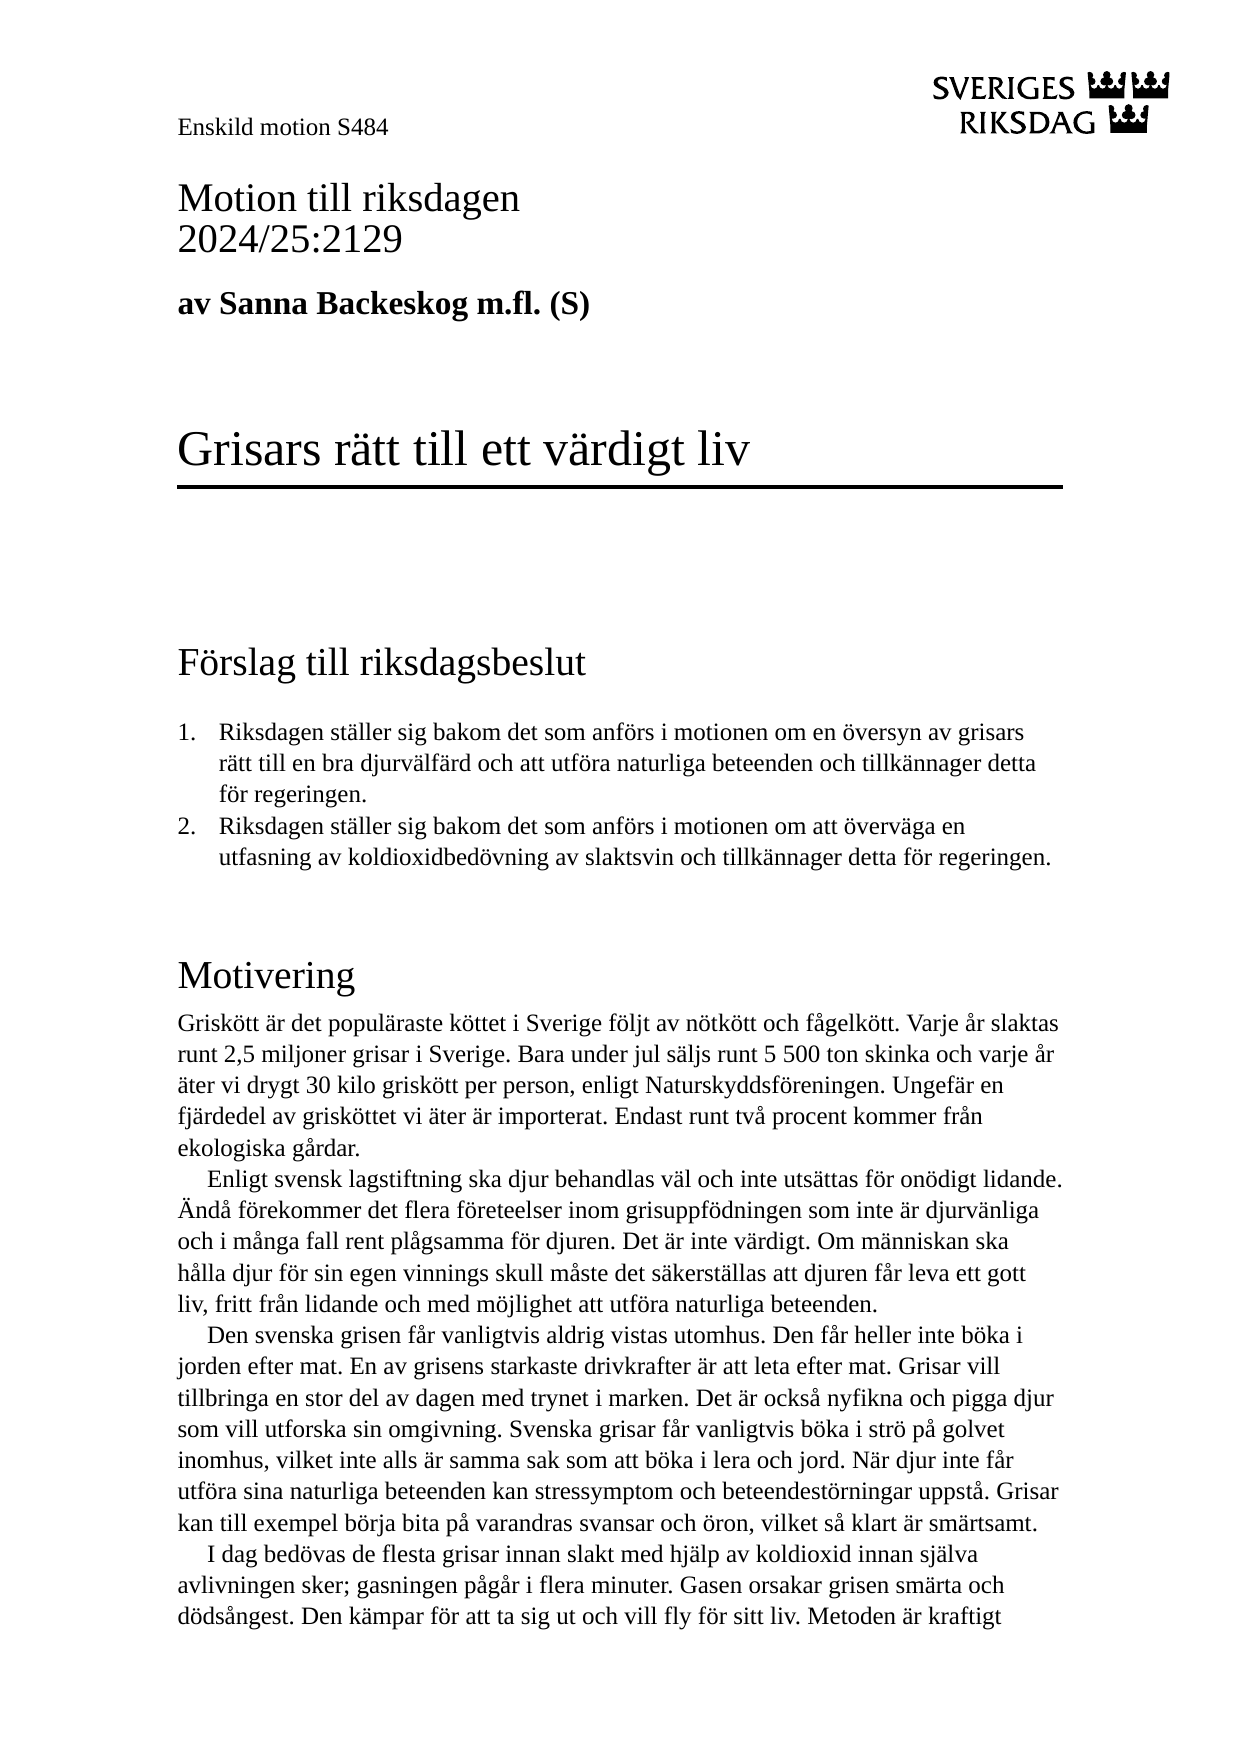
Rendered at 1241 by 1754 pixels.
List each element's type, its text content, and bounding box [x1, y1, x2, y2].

text Griskött är det populäraste köttet i Sverige följt av nötkött och fågelkött. Varje år slaktas runt 2,5 miljoner grisar i Sverige. Bara under jul säljs runt 5 500 ton skinka och varje år äter vi drygt 30 kilo griskött per person, enligt Naturskyddsföreningen. Ungefär en fjärdedel av grisköttet vi äter är importerat. Endast runt två procent kommer från ekologiska gårdar. [177, 1005, 1063, 1161]
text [177, 1536, 1063, 1630]
text Enligt svensk lagstiftning ska djur behandlas väl och inte utsättas för onödigt lidande. Ändå förekommer det flera företeelser inom grisuppfödningen som inte är djurvänliga och i många fall rent plågsamma för djuren. Det är inte värdigt. Om människan ska hålla djur för sin egen vinnings skull måste det säkerställas att djuren får leva ett gott liv, fritt från lidande och med möjlighet att utföra naturliga beteenden. [177, 1161, 1063, 1318]
text Den svenska grisen får vanligtvis aldrig vistas utomhus. Den får heller inte böka i jorden efter mat. En av grisens starkaste drivkrafter är att leta efter mat. Grisar vill tillbringa en stor del av dagen med trynet i marken. Det är också nyfikna och pigga djur som vill utforska sin omgivning. Svenska grisar får vanligtvis böka i strö på golvet inomhus, vilket inte alls är samma sak som att böka i lera och jord. När djur inte får utföra sina naturliga beteenden kan stressymptom och beteendestörningar uppstå. Grisar kan till exempel börja bita på varandras svansar och öron, vilket så klart är smärtsamt. [177, 1318, 1063, 1536]
